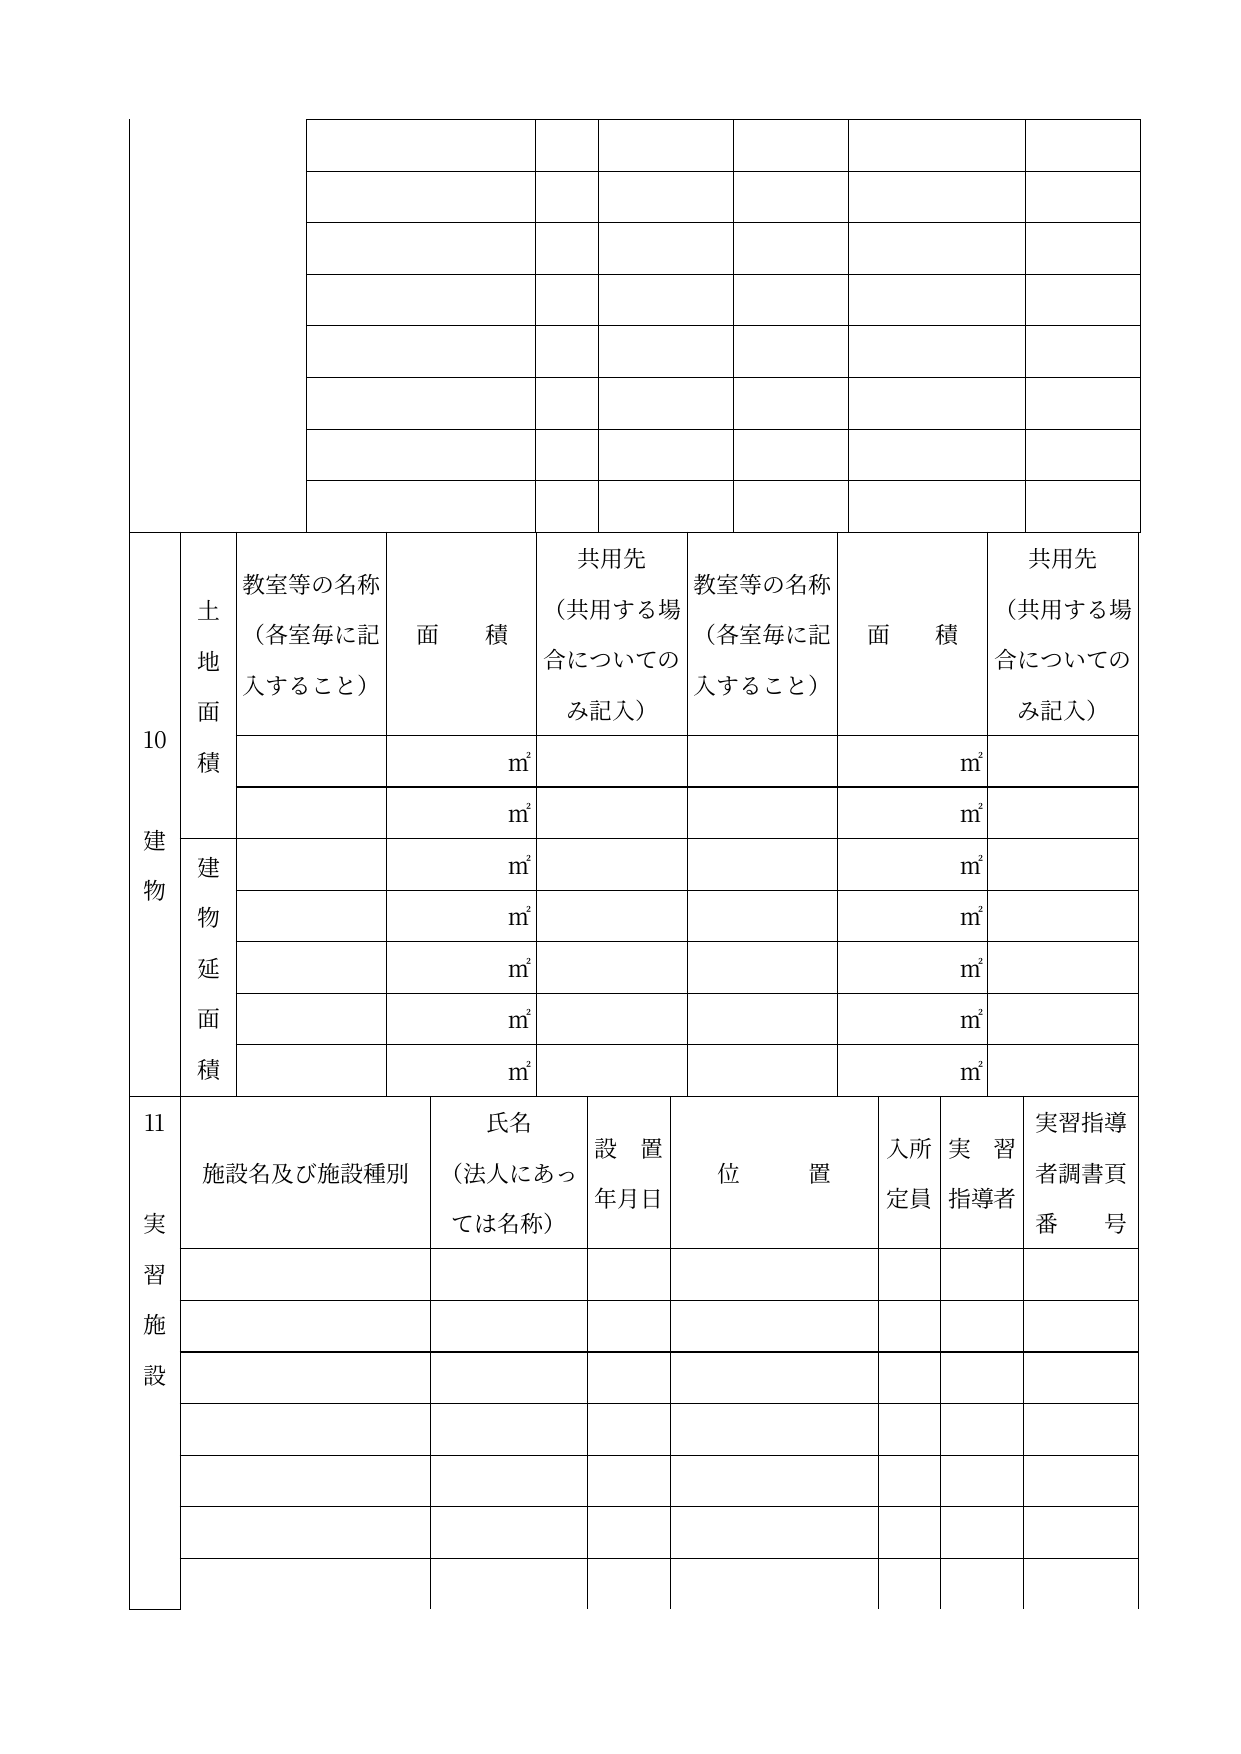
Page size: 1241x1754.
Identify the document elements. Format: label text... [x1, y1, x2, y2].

table_cell ㎡ [838, 736, 987, 786]
table_cell [588, 1301, 670, 1351]
table_cell [307, 378, 535, 428]
table_cell [988, 839, 1138, 889]
table_cell [537, 942, 687, 993]
table_cell [307, 120, 535, 171]
table_cell [599, 378, 733, 428]
table_cell [307, 326, 535, 377]
table_cell [688, 788, 837, 838]
table_cell [1024, 1301, 1138, 1351]
table_cell [536, 275, 598, 325]
table_cell 位 置 [671, 1097, 878, 1248]
table_cell [734, 275, 848, 325]
table_cell [1026, 172, 1140, 222]
table_cell [237, 1045, 386, 1096]
table_cell [671, 1404, 878, 1454]
table_cell [599, 481, 733, 532]
table_cell ㎡ [387, 736, 536, 786]
table_cell 入所 定員 [879, 1097, 940, 1248]
table_cell 教室等の名称 （各室毎に記入すること） [688, 533, 837, 735]
table_cell [181, 1559, 430, 1609]
table_cell [1024, 1404, 1138, 1454]
table_cell [734, 378, 848, 428]
table_cell [879, 1507, 940, 1558]
table_cell [599, 172, 733, 222]
table_cell [671, 1249, 878, 1300]
table_cell [688, 1045, 837, 1096]
table_cell [588, 1507, 670, 1558]
table_cell [849, 120, 1025, 171]
table_cell [536, 172, 598, 222]
table_cell [941, 1507, 1023, 1558]
table_cell [588, 1559, 670, 1609]
table_cell [1026, 223, 1140, 274]
table_cell [307, 275, 535, 325]
table_cell [1024, 1507, 1138, 1558]
table_cell ㎡ [387, 1045, 536, 1096]
table_cell [1026, 120, 1140, 171]
table_cell ㎡ [387, 994, 536, 1044]
table_cell 面 積 [387, 533, 536, 735]
table_cell [536, 223, 598, 274]
table_cell [1024, 1353, 1138, 1403]
table_cell [849, 326, 1025, 377]
table_cell [599, 223, 733, 274]
table_cell [588, 1249, 670, 1300]
table_cell [237, 891, 386, 941]
table_cell [307, 223, 535, 274]
table_cell [588, 1456, 670, 1506]
table_cell [988, 891, 1138, 941]
table_cell [431, 1301, 587, 1351]
table_cell [599, 430, 733, 480]
table_cell [879, 1404, 940, 1454]
table_cell [431, 1404, 587, 1454]
table_cell [237, 788, 386, 838]
table_cell 施設名及び施設種別 [181, 1097, 430, 1248]
table_cell [879, 1559, 940, 1609]
table_cell [734, 120, 848, 171]
table_cell [181, 1404, 430, 1454]
table_cell [237, 942, 386, 993]
table_cell [537, 1045, 687, 1096]
table_cell 教室等の名称 （各室毎に記入すること） [237, 533, 386, 735]
table_cell [537, 839, 687, 889]
table_cell [671, 1507, 878, 1558]
table_cell [1026, 430, 1140, 480]
table_cell [941, 1353, 1023, 1403]
table_cell [988, 942, 1138, 993]
table_cell 共用先 （共用する場合についてのみ記入） [537, 533, 687, 735]
table_cell ㎡ [387, 891, 536, 941]
table_cell [734, 172, 848, 222]
table_cell [536, 326, 598, 377]
table_cell [734, 326, 848, 377]
table_cell [941, 1404, 1023, 1454]
table_cell [688, 736, 837, 786]
table_cell [537, 788, 687, 838]
table_cell [1026, 326, 1140, 377]
table_cell [431, 1353, 587, 1403]
table_cell ㎡ [387, 942, 536, 993]
table_cell [1024, 1456, 1138, 1506]
table_cell [849, 275, 1025, 325]
table_cell ㎡ [838, 942, 987, 993]
table_cell [588, 1353, 670, 1403]
table_cell [537, 891, 687, 941]
table_cell [671, 1353, 878, 1403]
table_cell [537, 736, 687, 786]
table_cell [849, 172, 1025, 222]
table_cell [307, 481, 535, 532]
table_cell 建 物 延 面 積 [181, 839, 236, 1096]
table_cell [599, 275, 733, 325]
table_cell [431, 1507, 587, 1558]
table_cell [671, 1456, 878, 1506]
table_cell 実 習 指導者 [941, 1097, 1023, 1248]
table_cell [849, 430, 1025, 480]
table_cell [537, 994, 687, 1044]
table_cell 共用先 （共用する場合についてのみ記入） [988, 533, 1138, 735]
table_cell [237, 736, 386, 786]
table_cell [734, 481, 848, 532]
table_cell ㎡ [838, 1045, 987, 1096]
table_cell [1026, 275, 1140, 325]
table_cell [849, 223, 1025, 274]
table_cell [431, 1249, 587, 1300]
table_cell [431, 1559, 587, 1609]
table_cell [599, 120, 733, 171]
table_cell [237, 839, 386, 889]
table_cell [734, 430, 848, 480]
table_cell [688, 942, 837, 993]
table_cell [879, 1456, 940, 1506]
table_cell [941, 1456, 1023, 1506]
table_cell [536, 120, 598, 171]
table_cell [1024, 1559, 1138, 1609]
table_cell [688, 994, 837, 1044]
table_cell ㎡ [838, 839, 987, 889]
table_cell [941, 1559, 1023, 1609]
table_cell 氏名 （法人にあっては名称） [431, 1097, 587, 1248]
table_cell [988, 1045, 1138, 1096]
table_cell [181, 1507, 430, 1558]
table_cell [879, 1249, 940, 1300]
table_cell [941, 1249, 1023, 1300]
table_cell 面 積 [838, 533, 987, 735]
table_cell [536, 481, 598, 532]
table_cell [849, 481, 1025, 532]
table_cell [879, 1353, 940, 1403]
table_cell [988, 994, 1138, 1044]
table_cell ㎡ [838, 891, 987, 941]
table_cell [181, 1301, 430, 1351]
table_cell ㎡ [838, 788, 987, 838]
table_cell [1024, 1249, 1138, 1300]
table_cell 実習指導者調書頁番 号 [1024, 1097, 1138, 1248]
table_cell [307, 172, 535, 222]
table_cell [1026, 481, 1140, 532]
table_cell [734, 223, 848, 274]
table_cell [237, 994, 386, 1044]
table_cell [849, 378, 1025, 428]
table_cell [181, 1353, 430, 1403]
table_cell [941, 1301, 1023, 1351]
table_cell [431, 1456, 587, 1506]
table_cell [988, 788, 1138, 838]
table_cell 10 建 物 [130, 533, 180, 1096]
table_cell [599, 326, 733, 377]
table_cell ㎡ [387, 788, 536, 838]
table_cell [879, 1301, 940, 1351]
table_cell 11 実 習 施 設 [130, 1097, 180, 1609]
table_cell ㎡ [387, 839, 536, 889]
table_cell [307, 430, 535, 480]
table_cell [688, 891, 837, 941]
table_cell [988, 736, 1138, 786]
table_cell [688, 839, 837, 889]
table_cell 土 地 面 積 [181, 533, 236, 838]
table_cell [588, 1404, 670, 1454]
table_cell 設 置 年月日 [588, 1097, 670, 1248]
table_cell [536, 430, 598, 480]
table_cell [181, 1456, 430, 1506]
table_cell [671, 1559, 878, 1609]
table_cell [181, 1249, 430, 1300]
table_cell ㎡ [838, 994, 987, 1044]
table_cell [536, 378, 598, 428]
table_cell [671, 1301, 878, 1351]
table_cell [1026, 378, 1140, 428]
